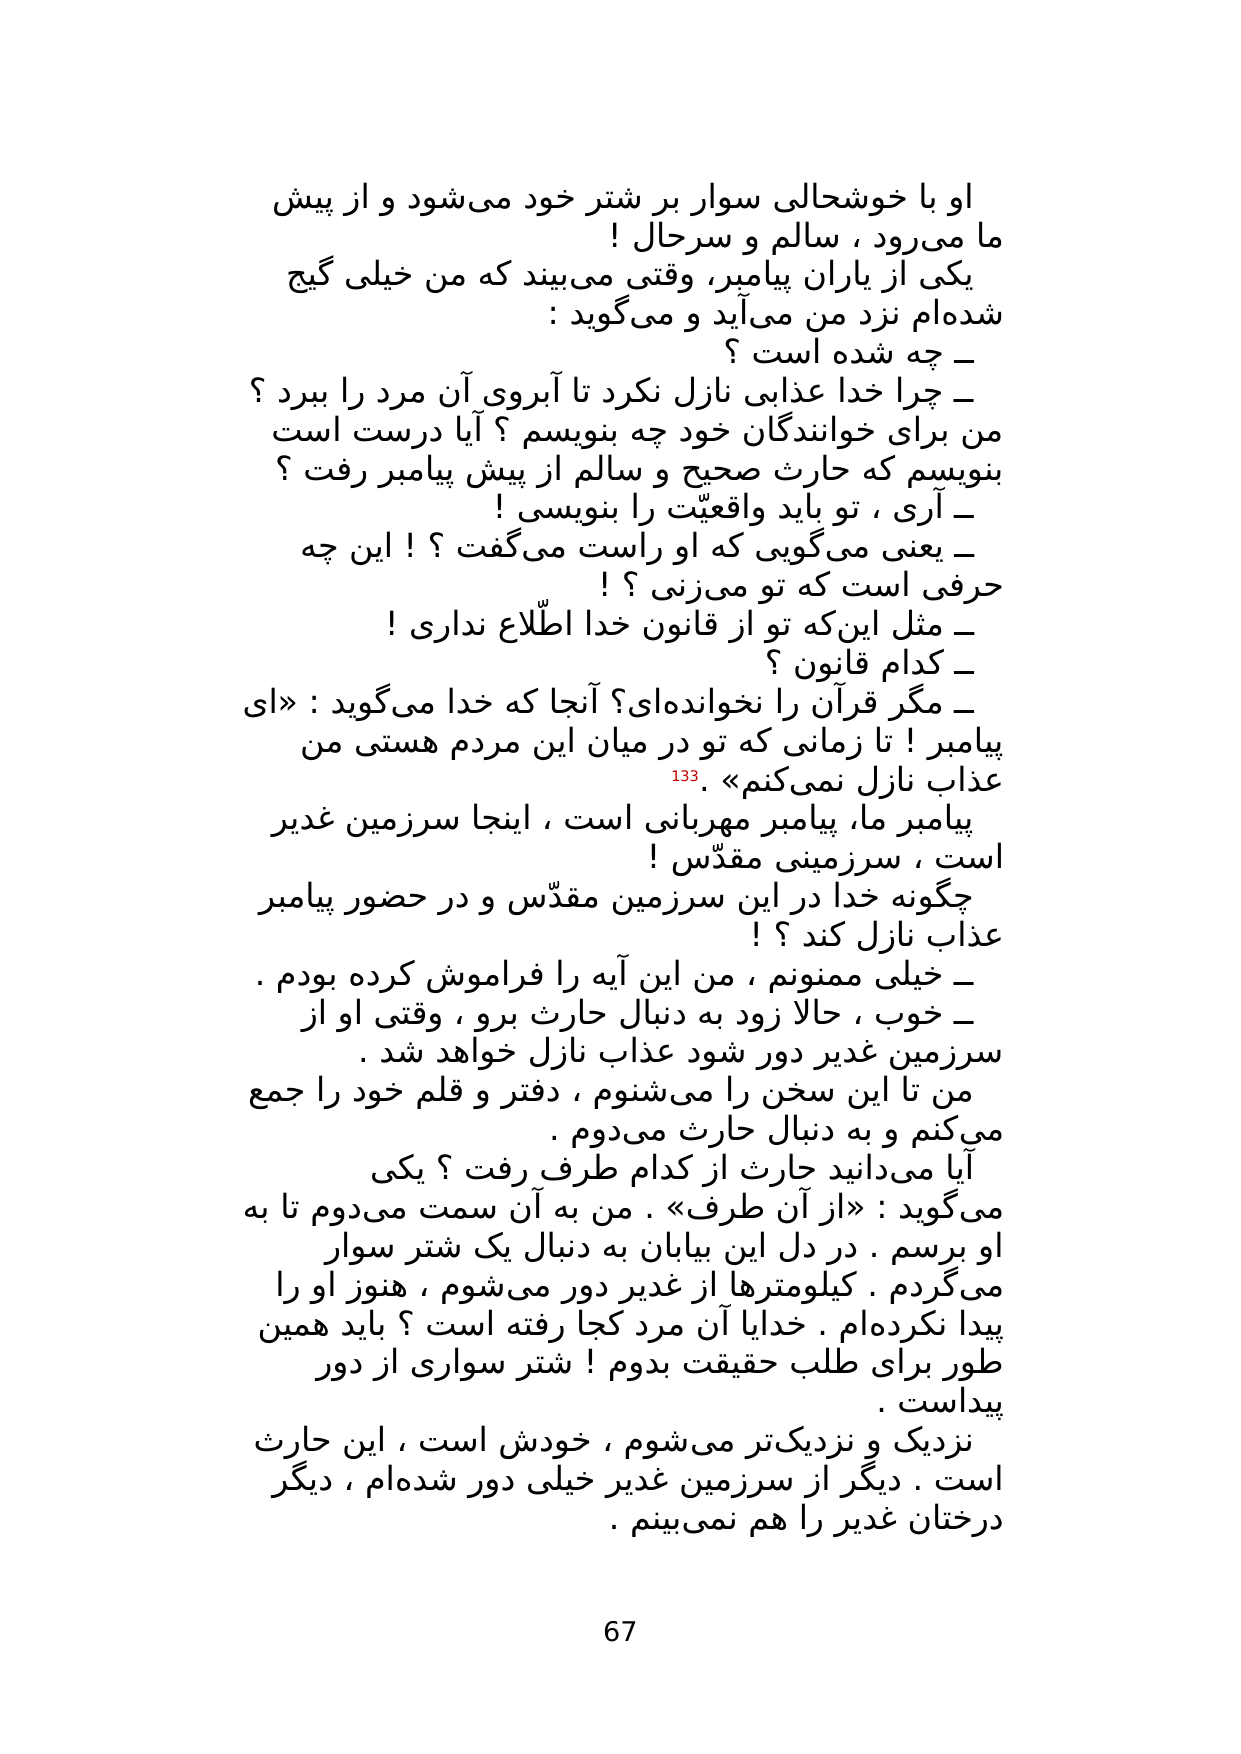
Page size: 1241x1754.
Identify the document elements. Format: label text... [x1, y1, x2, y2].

text من تا این سخن را می‌شنوم ، دفتر و قلم خود را جمع می‌کنم و به دنبال حارث می‌دوم . [236, 1071, 1004, 1148]
text او با خوشحالی سوار بر شتر خود می‌شود و از پیش ما می‌رود ، سالم و سرحال ! [236, 177, 1004, 255]
text ــ چه شده است ؟ [236, 333, 1004, 371]
text ــ آری ، تو باید واقعیّت را بنویسی ! [236, 488, 1004, 527]
text ــ خوب ، حالا زود به دنبال حارث برو ، وقتی او از سرزمین غدیر دور شود عذاب نازل خواهد شد . [236, 993, 1004, 1071]
text چگونه خدا در این سرزمین مقدّس و در حضور پیامبر عذاب نازل کند ؟ ! [236, 877, 1004, 954]
text ــ مثل این‌که تو از قانون خدا اطّلاع نداری ! [236, 604, 1004, 643]
text ــ یعنی می‌گویی که او راست می‌گفت ؟ ! این چه حرفی است که تو می‌زنی ؟ ! [236, 527, 1004, 604]
text آیا می‌دانید حارث از کدام طرف رفت ؟ یکی می‌گوید : «از آن طرف» . من به آن سمت می‌دوم تا به او برسم . در دل این بیابان به دنبال یک شتر سوار می‌گردم . کیلومترها از غدیر دور می‌شوم ، هنوز او را پیدا نکرده‌ام . خدایا آن مرد کجا رفته است ؟ باید همین طور برای طلب حقیقت بدوم ! شتر سواری از دور پیداست . [236, 1148, 1004, 1421]
text یکی از یاران پیامبر، وقتی می‌بیند که من خیلی گیج شده‌ام نزد من می‌آید و می‌گوید : [236, 255, 1004, 333]
text ــ کدام قانون ؟ [236, 643, 1004, 682]
text ــ خیلی ممنونم ، من این آیه را فراموش کرده بودم . [236, 954, 1004, 993]
text ــ چرا خدا عذابی نازل نکرد تا آبروی آن مرد را ببرد ؟ من برای خوانندگان خود چه بنویسم ؟ آیا درست است بنویسم که حارث صحیح و سالم از پیش پیامبر رفت ؟ [236, 371, 1004, 488]
text ــ مگر قرآن را نخوانده‌ای؟ آنجا که خدا می‌گوید : «ای پیامبر ! تا زمانی که تو در میان این مردم هستی من عذاب نازل نمی‌کنم» .133 [236, 682, 1004, 799]
text نزدیک و نزدیک‌تر می‌شوم ، خودش است ، این حارث است . دیگر از سرزمین غدیر خیلی دور شده‌ام ، دیگر درختان غدیر را هم نمی‌بینم . [236, 1421, 1004, 1537]
text پیامبر ما، پیامبر مهربانی است ، اینجا سرزمین غدیر است ، سرزمینی مقدّس ! [236, 799, 1004, 877]
